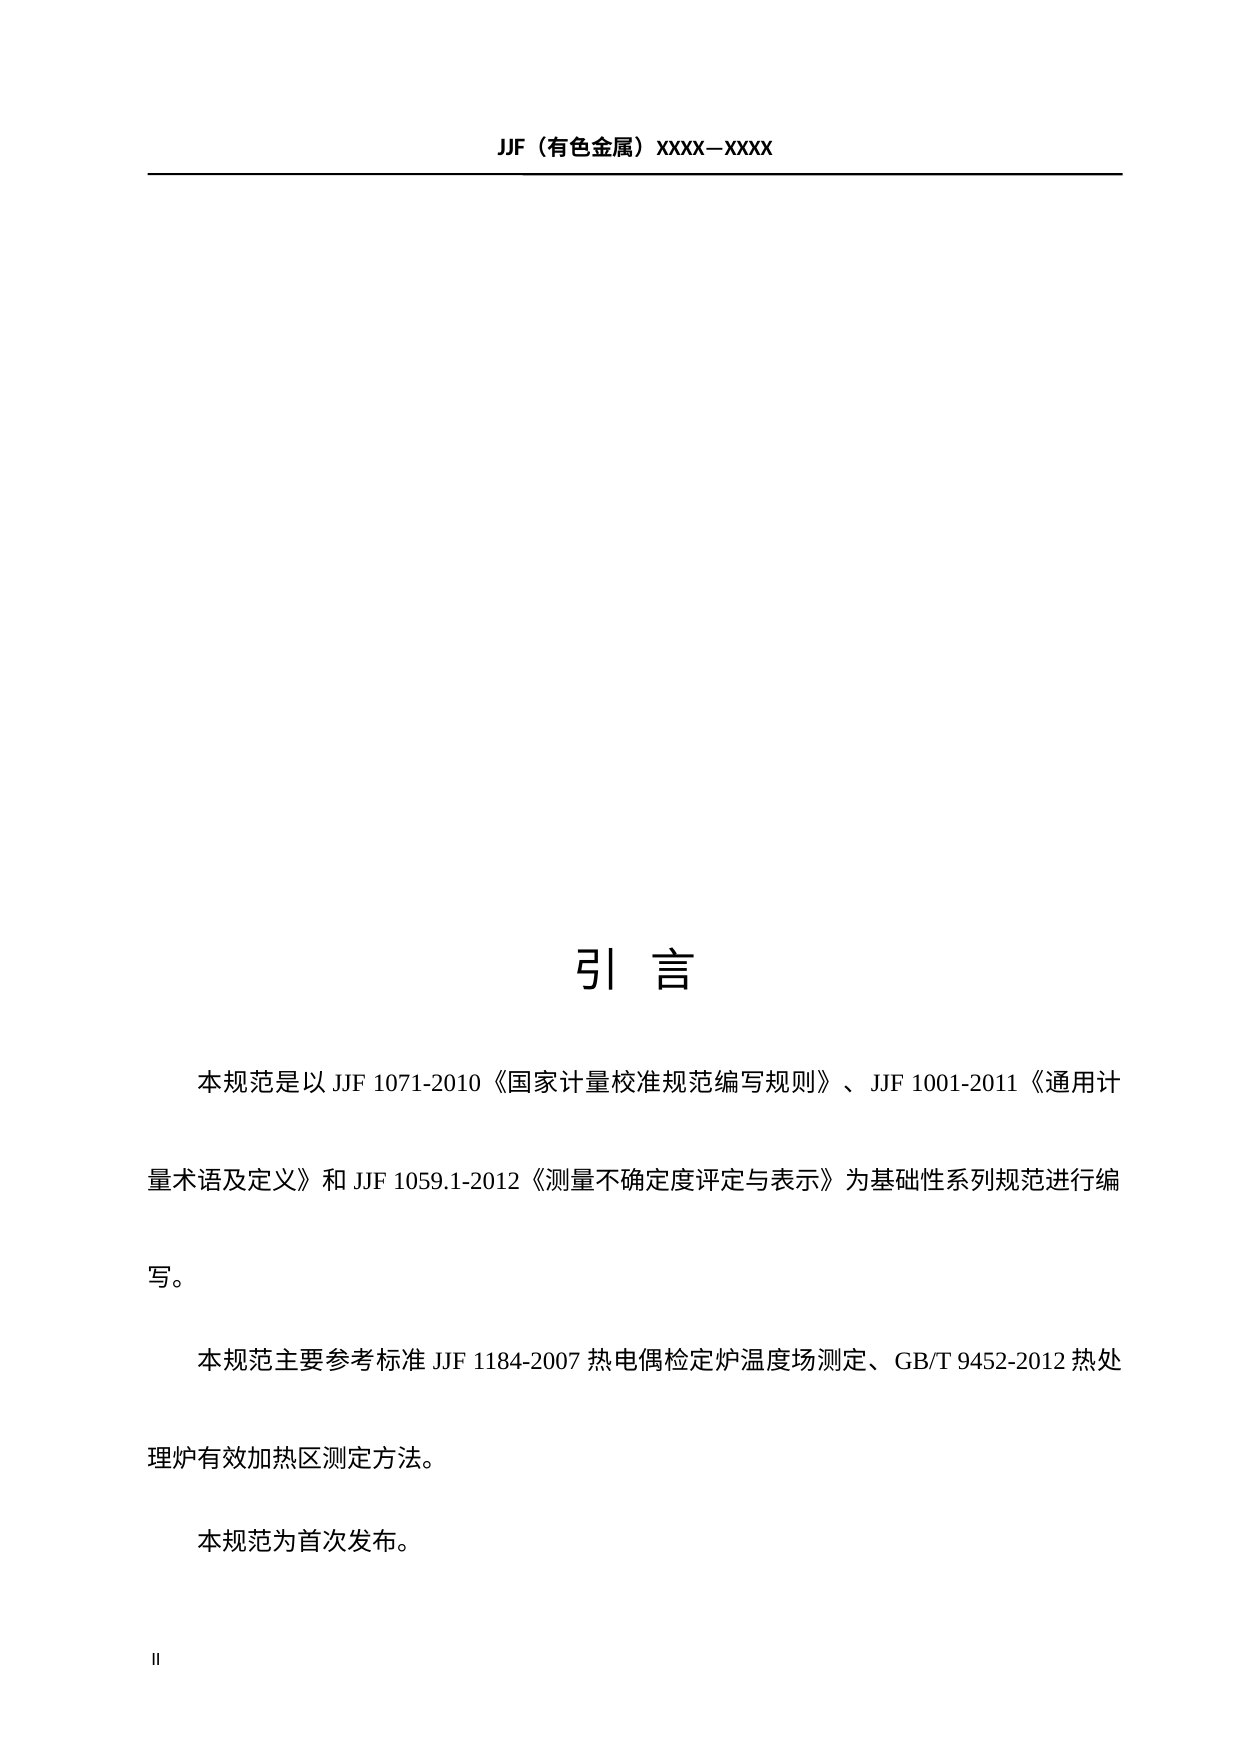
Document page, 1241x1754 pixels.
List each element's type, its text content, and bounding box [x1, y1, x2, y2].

text 引 言 [148, 918, 1122, 1016]
text 本规范主要参考标准JJF 1184-2007 热电偶检定炉温度场测定、GB/T 9452-2012热处理炉有效加热区测定方法。 [148, 1326, 1122, 1489]
text 本规范是以JJF 1071-2010《国家计量校准规范编写规则》、JJF 1001-2011《通用计量术语及定义》和JJF 1059.1-2012《测量不确定度评定与表示》为基础性系列规范进行编写。 [148, 1048, 1122, 1308]
text 本规范为首次发布。 [148, 1507, 1122, 1572]
